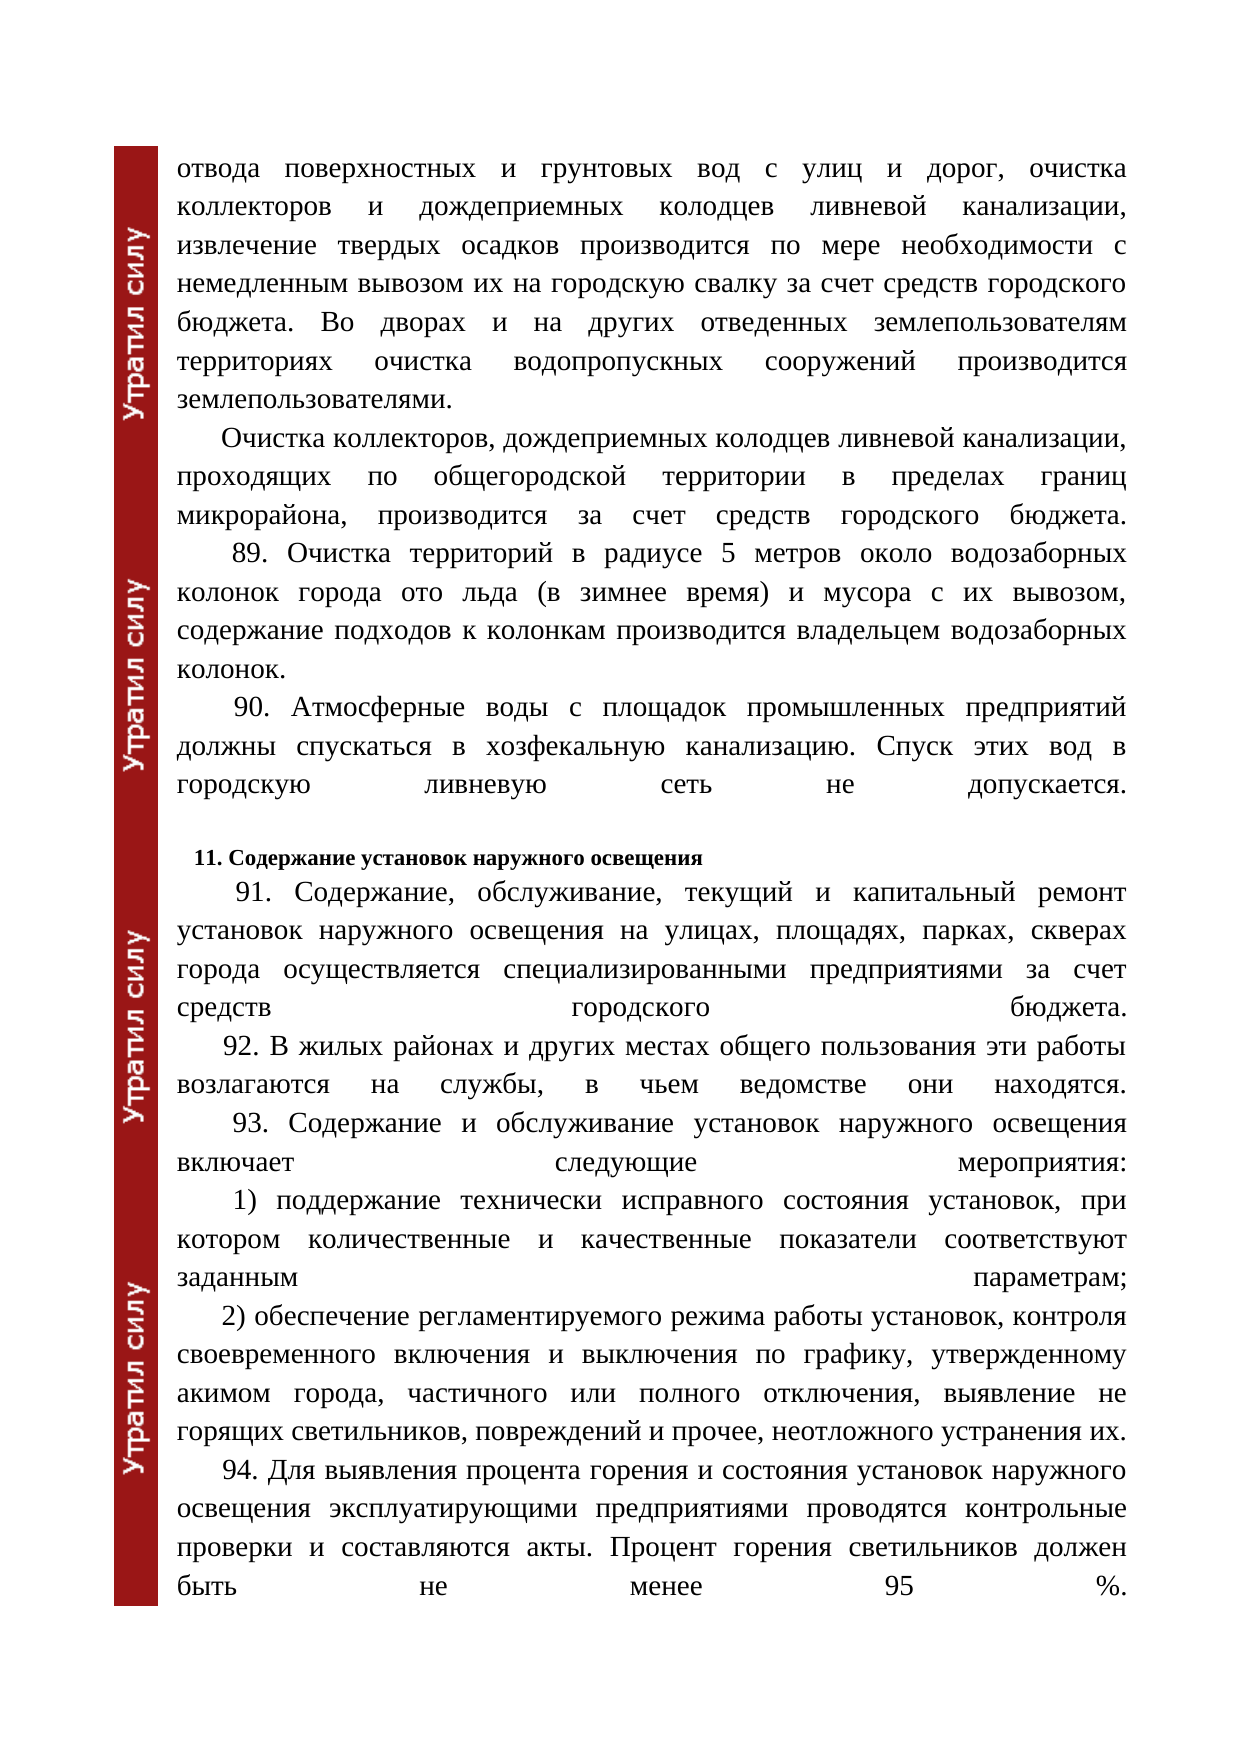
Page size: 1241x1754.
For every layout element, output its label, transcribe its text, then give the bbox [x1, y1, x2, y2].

picture [114, 839, 158, 844]
picture [114, 1601, 158, 1606]
text 11. Содержание установок наружного освещения [112, 844, 1128, 870]
picture [114, 870, 158, 874]
picture [114, 146, 158, 150]
